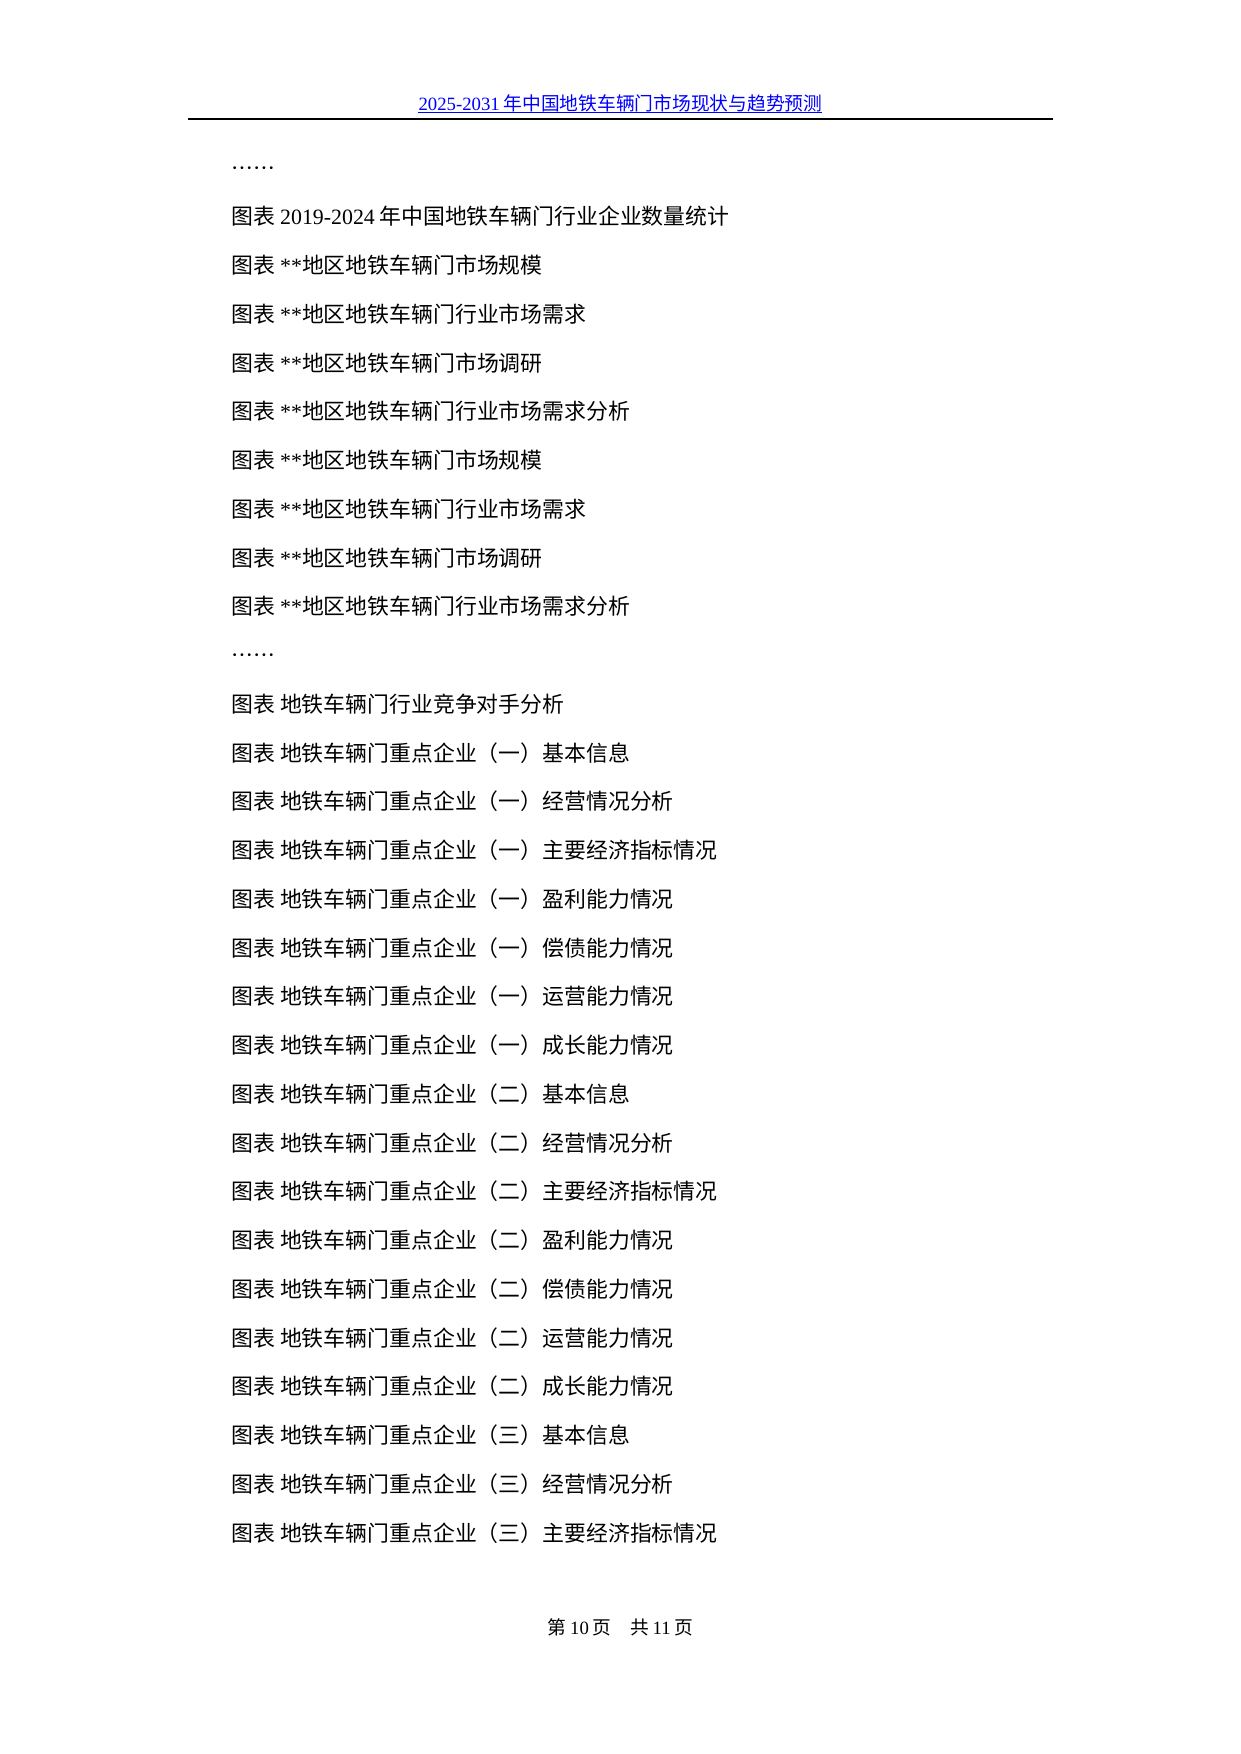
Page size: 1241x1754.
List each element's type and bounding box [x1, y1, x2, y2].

text [187, 150, 1053, 1548]
